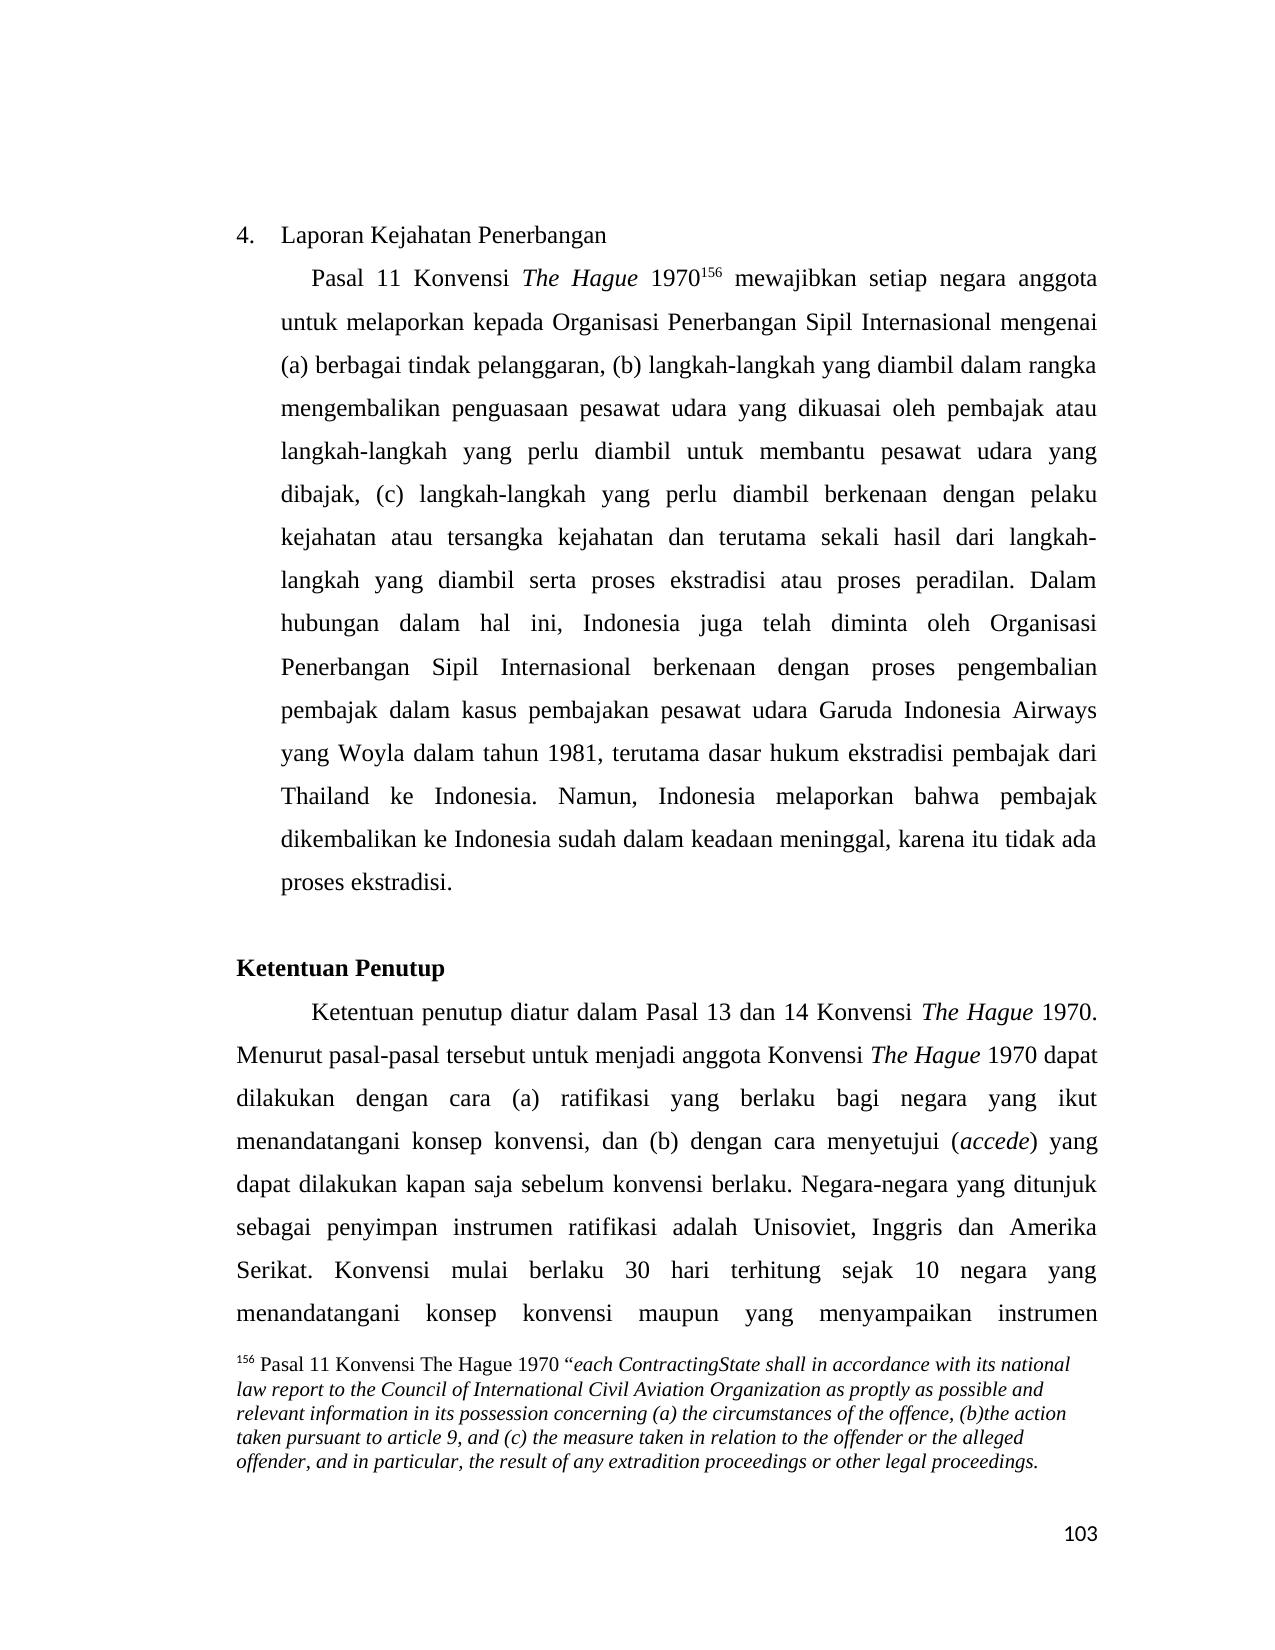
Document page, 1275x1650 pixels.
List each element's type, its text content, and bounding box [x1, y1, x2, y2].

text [236, 997, 1098, 1327]
list Laporan Kejahatan Penerbangan [236, 220, 1098, 249]
text Ketentuan Penutup [236, 953, 1098, 982]
text Pasal 11 Konvensi The Hague 1970 mewajibkan setiap negara anggota untuk melaporkan kepada Organisasi Penerbangan Sipil Internasional mengenai (a) berbagai tindak pelanggaran, (b) langkah-langkah yang diambil dalam rangka mengembalikan penguasaan pesawat udara yang dikuasai oleh pembajak atau langkah-langkah yang perlu diambil untuk membantu pesawat udara yang dibajak, (c) langkah-langkah yang perlu diambil berkenaan dengan pelaku kejahatan atau tersangka kejahatan dan terutama sekali hasil dari langkah-langkah yang diambil serta proses ekstradisi atau proses peradilan. Dalam hubungan dalam hal ini, Indonesia juga telah diminta oleh Organisasi Penerbangan Sipil Internasional berkenaan dengan proses pengembalian pembajak dalam kasus pembajakan pesawat udara Garuda Indonesia Airways yang Woyla dalam tahun 1981, terutama dasar hukum ekstradisi pembajak dari Thailand ke Indonesia. Namun, Indonesia melaporkan bahwa pembajak dikembalikan ke Indonesia sudah dalam keadaan meninggal, karena itu tidak ada proses ekstradisi. [281, 263, 1098, 896]
